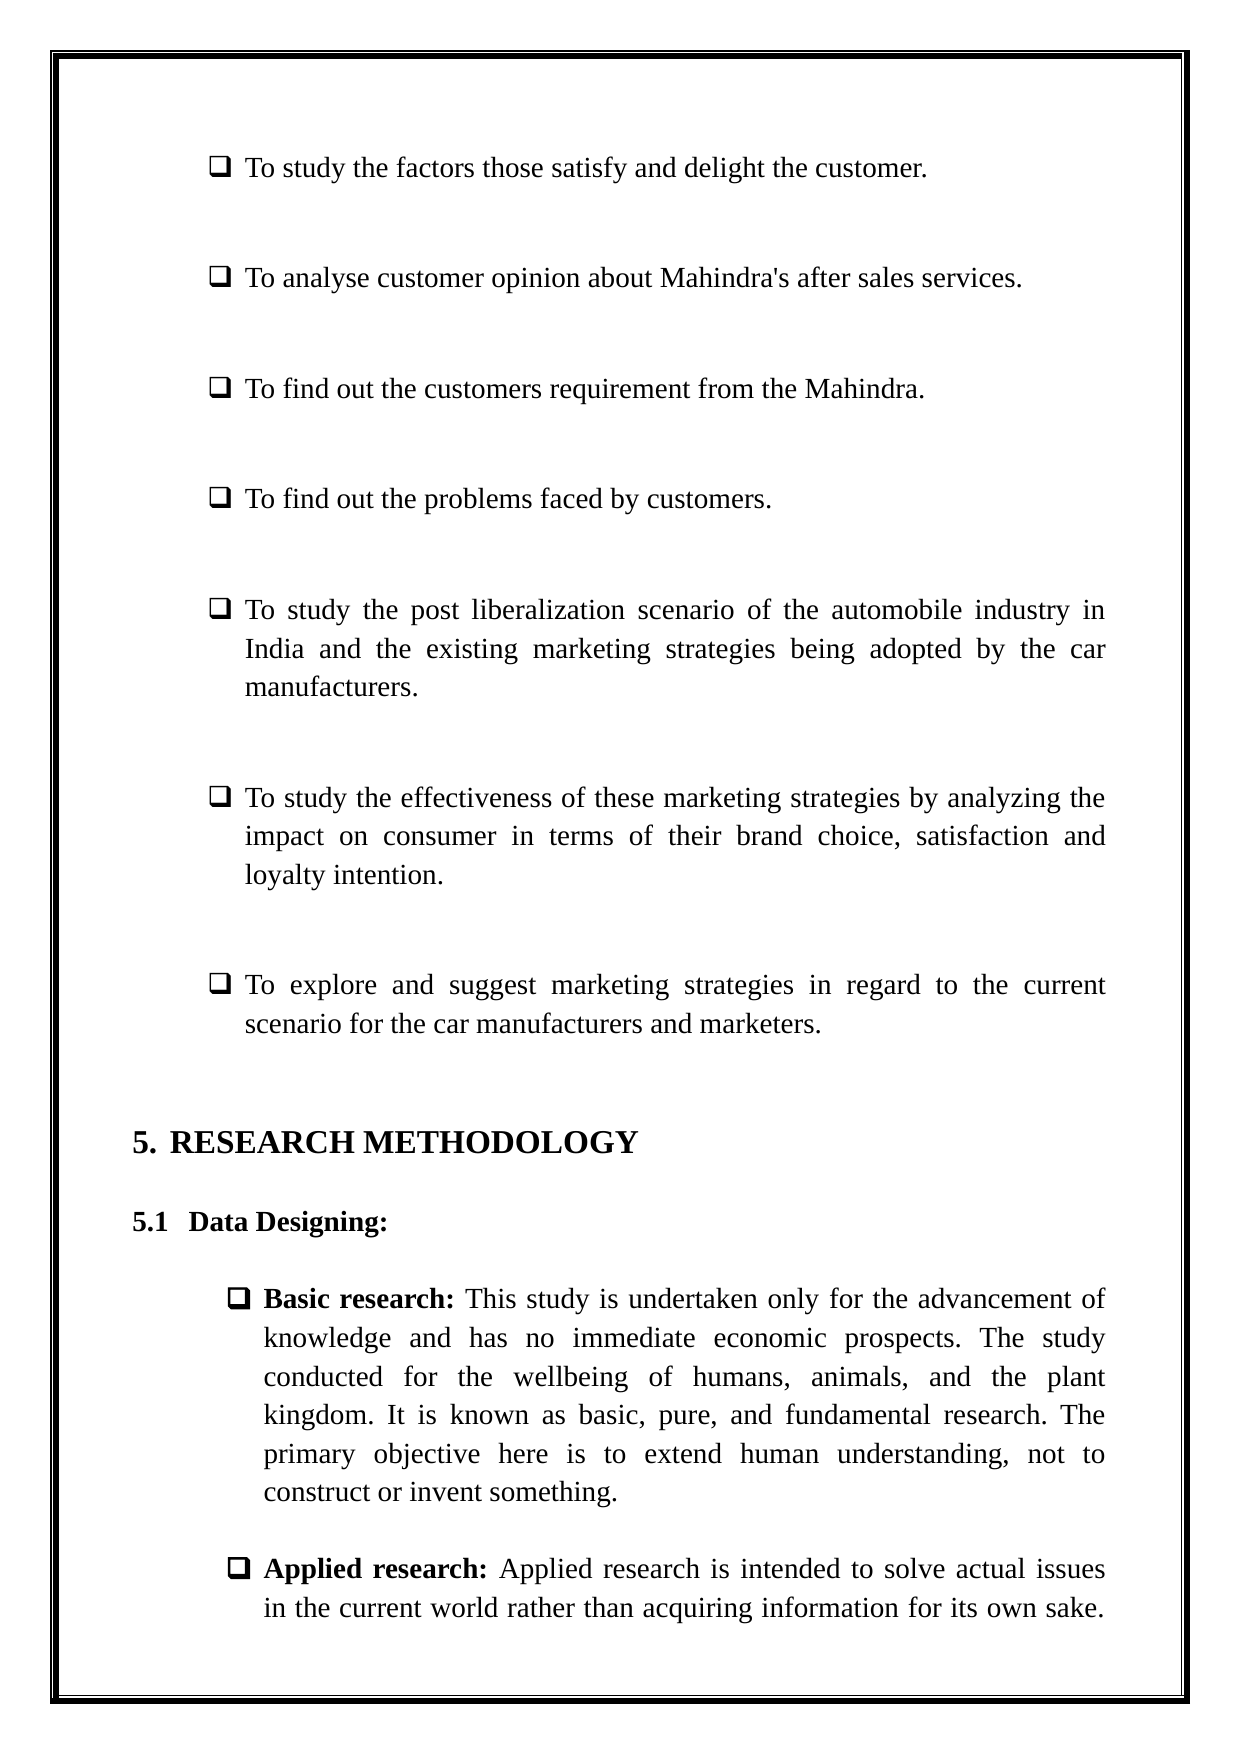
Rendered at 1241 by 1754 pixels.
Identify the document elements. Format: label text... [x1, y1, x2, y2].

list To study the post liberalization scenario of the automobile industry in India and the existing marketing strategies being adopted by the car manufacturers. [207, 592, 1106, 703]
list To find out the customers requirement from the Mahindra. [207, 371, 1106, 405]
list Data Designing: [132, 1204, 1106, 1238]
list RESEARCH METHODOLOGY [132, 1122, 1106, 1160]
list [226, 1551, 1106, 1624]
list To study the effectiveness of these marketing strategies by analyzing the impact on consumer in terms of their brand choice, satisfaction and loyalty intention. [207, 780, 1106, 890]
list To find out the problems faced by customers. [207, 482, 1106, 515]
list Basic research: This study is undertaken only for the advancement of knowledge and has no immediate economic prospects. The study conducted for the wellbeing of humans, animals, and the plant kingdom. It is known as basic, pure, and fundamental research. The primary objective here is to extend human understanding, not to construct or invent something. [226, 1282, 1106, 1508]
list To explore and suggest marketing strategies in regard to the current scenario for the car manufacturers and marketers. [207, 967, 1106, 1039]
list To analyse customer opinion about Mahindra's after sales services. [207, 261, 1106, 294]
list To study the factors those satisfy and delight the customer. [207, 150, 1106, 184]
